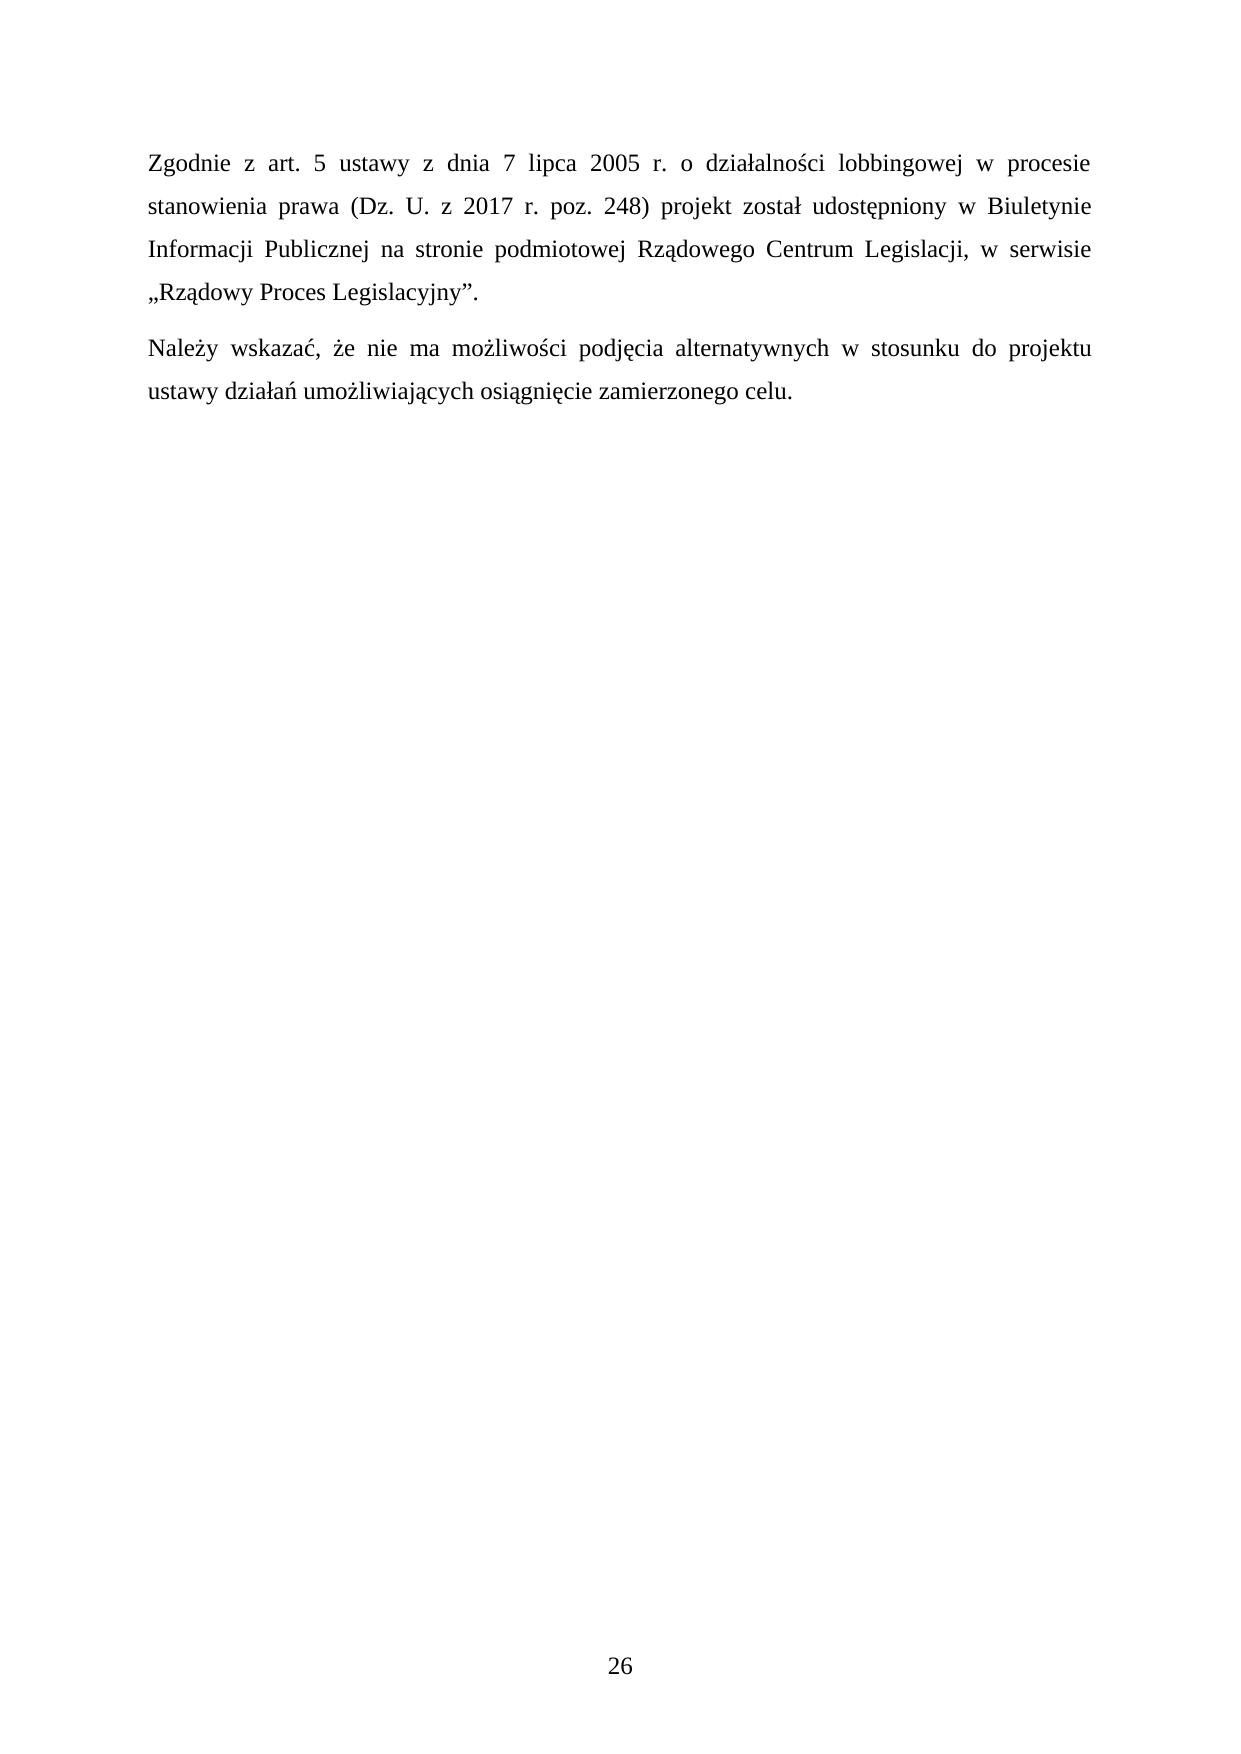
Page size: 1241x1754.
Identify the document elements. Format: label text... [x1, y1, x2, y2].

text Zgodnie z art. 5 ustawy z dnia 7 lipca 2005 r. o działalności lobbingowej w procesie stanowienia prawa (Dz. U. z 2017 r. poz. 248) projekt został udostępniony w Biuletynie Informacji Publicznej na stronie podmiotowej Rządowego Centrum Legislacji, w serwisie „Rządowy Proces Legislacyjny”. [148, 148, 1092, 306]
text Należy wskazać, że nie ma możliwości podjęcia alternatywnych w stosunku do projektu ustawy działań umożliwiających osiągnięcie zamierzonego celu. [148, 333, 1092, 404]
